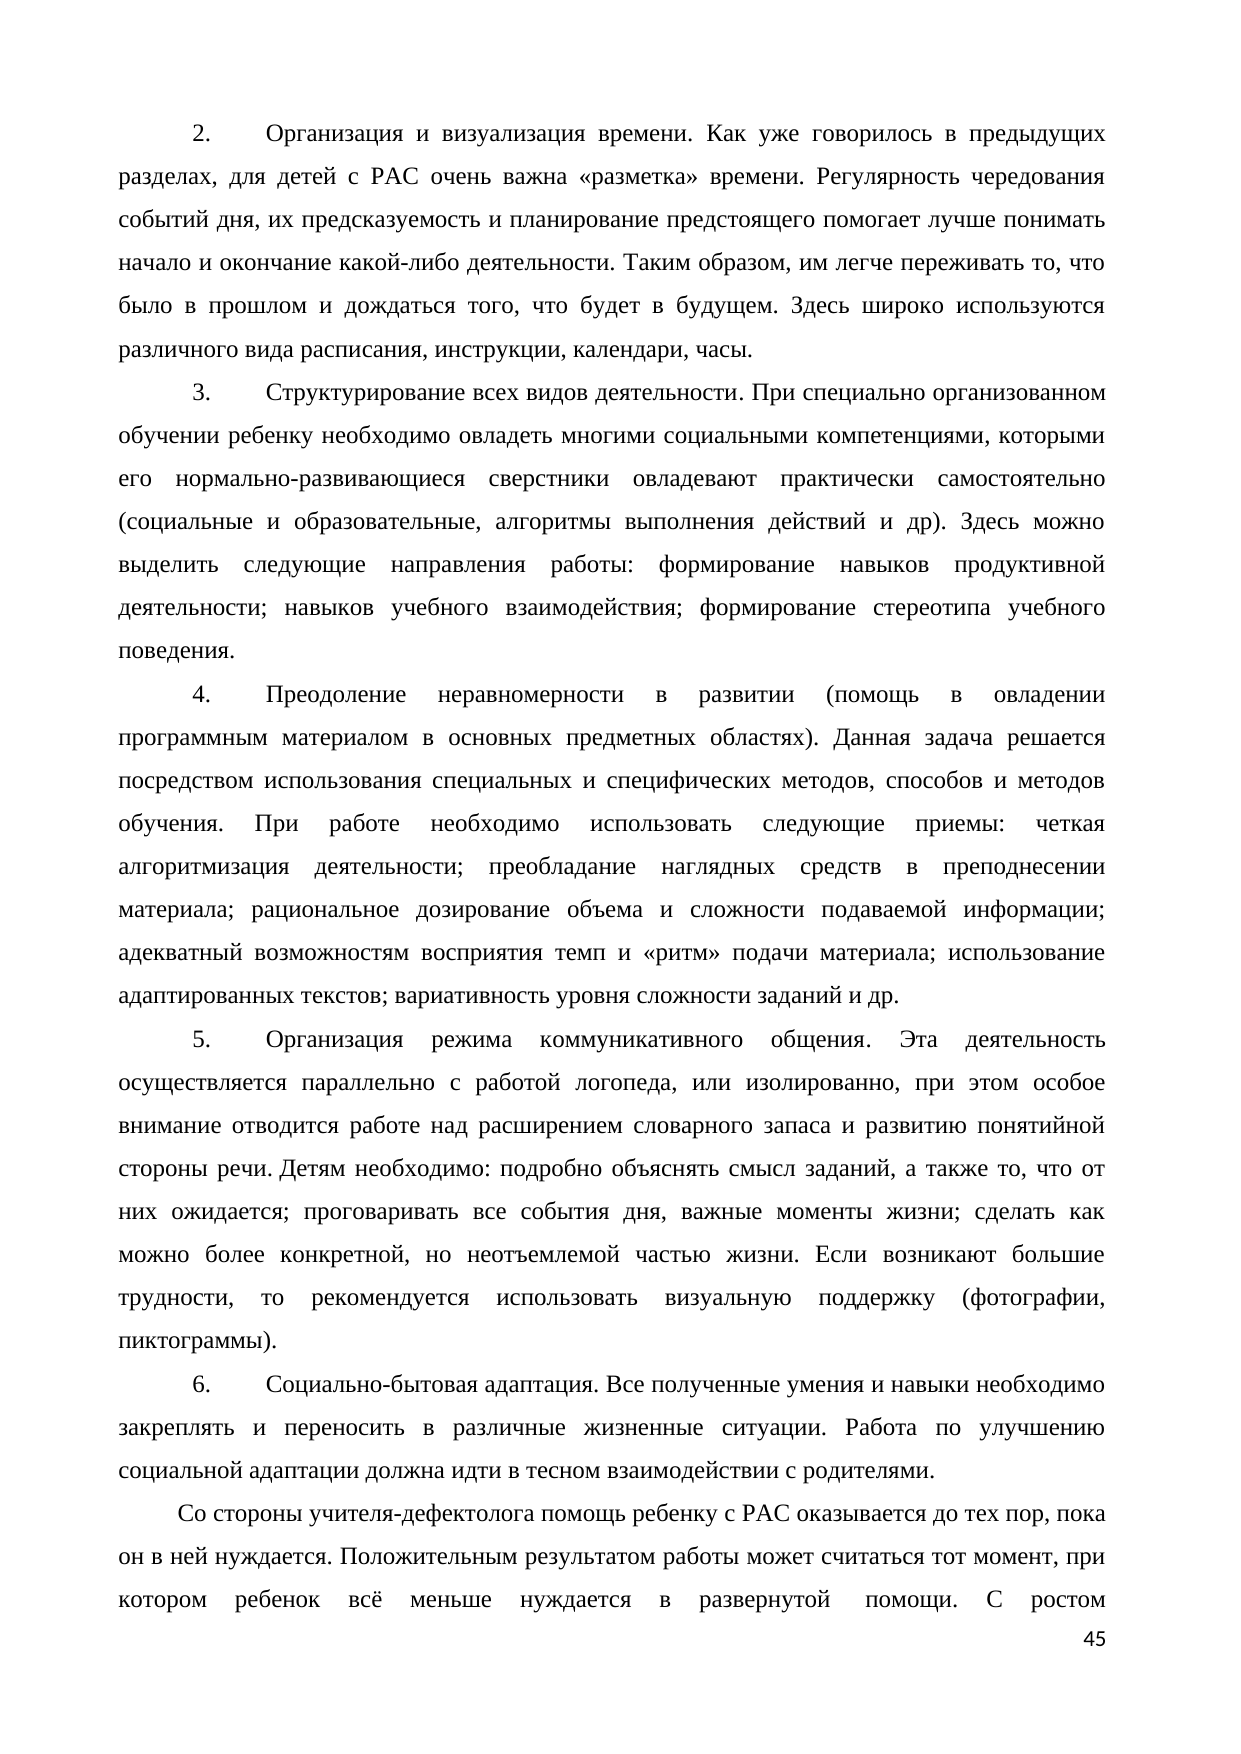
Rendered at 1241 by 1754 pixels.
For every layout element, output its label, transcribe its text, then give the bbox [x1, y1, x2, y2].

list Структурирование всех видов деятельности. При специально организованном обучении ребенку необходимо овладеть многими социальными компетенциями, которыми его нормально-развивающиеся сверстники овладевают практически самостоятельно (социальные и образовательные, алгоритмы выполнения действий и др). Здесь можно выделить следующие направления работы: формирование навыков продуктивной деятельности; навыков учебного взаимодействия; формирование стереотипа учебного поведения. [118, 377, 1106, 664]
list Социально-бытовая адаптация. Все полученные умения и навыки необходимо закреплять и переносить в различные жизненные ситуации. Работа по улучшению социальной адаптации должна идти в тесном взаимодействии с родителями. [118, 1369, 1106, 1484]
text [118, 1498, 1106, 1613]
list Преодоление неравномерности в развитии (помощь в овладении программным материалом в основных предметных областях). Данная задача решается посредством использования специальных и специфических методов, способов и методов обучения. При работе необходимо использовать следующие приемы: четкая алгоритмизация деятельности; преобладание наглядных средств в преподнесении материала; рациональное дозирование объема и сложности подаваемой информации; адекватный возможностям восприятия темп и «ритм» подачи материала; использование адаптированных текстов; вариативность уровня сложности заданий и др. [118, 679, 1106, 1009]
list Организация режима коммуникативного общения. Эта деятельность осуществляется параллельно с работой логопеда, или изолированно, при этом особое внимание отводится работе над расширением словарного запаса и развитию понятийной стороны речи. Детям необходимо: подробно объяснять смысл заданий, а также то, что от них ожидается; проговаривать все события дня, важные моменты жизни; сделать как можно более конкретной, но неотъемлемой частью жизни. Если возникают большие трудности, то рекомендуется использовать визуальную поддержку (фотографии, пиктограммы). [118, 1024, 1106, 1354]
list Организация и визуализация времени. Как уже говорилось в предыдущих разделах, для детей с РАС очень важна «разметка» времени. Регулярность чередования событий дня, их предсказуемость и планирование предстоящего помогает лучше понимать начало и окончание какой-либо деятельности. Таким образом, им легче переживать то, что было в прошлом и дождаться того, что будет в будущем. Здесь широко используются различного вида расписания, инструкции, календари, часы. [118, 118, 1106, 362]
